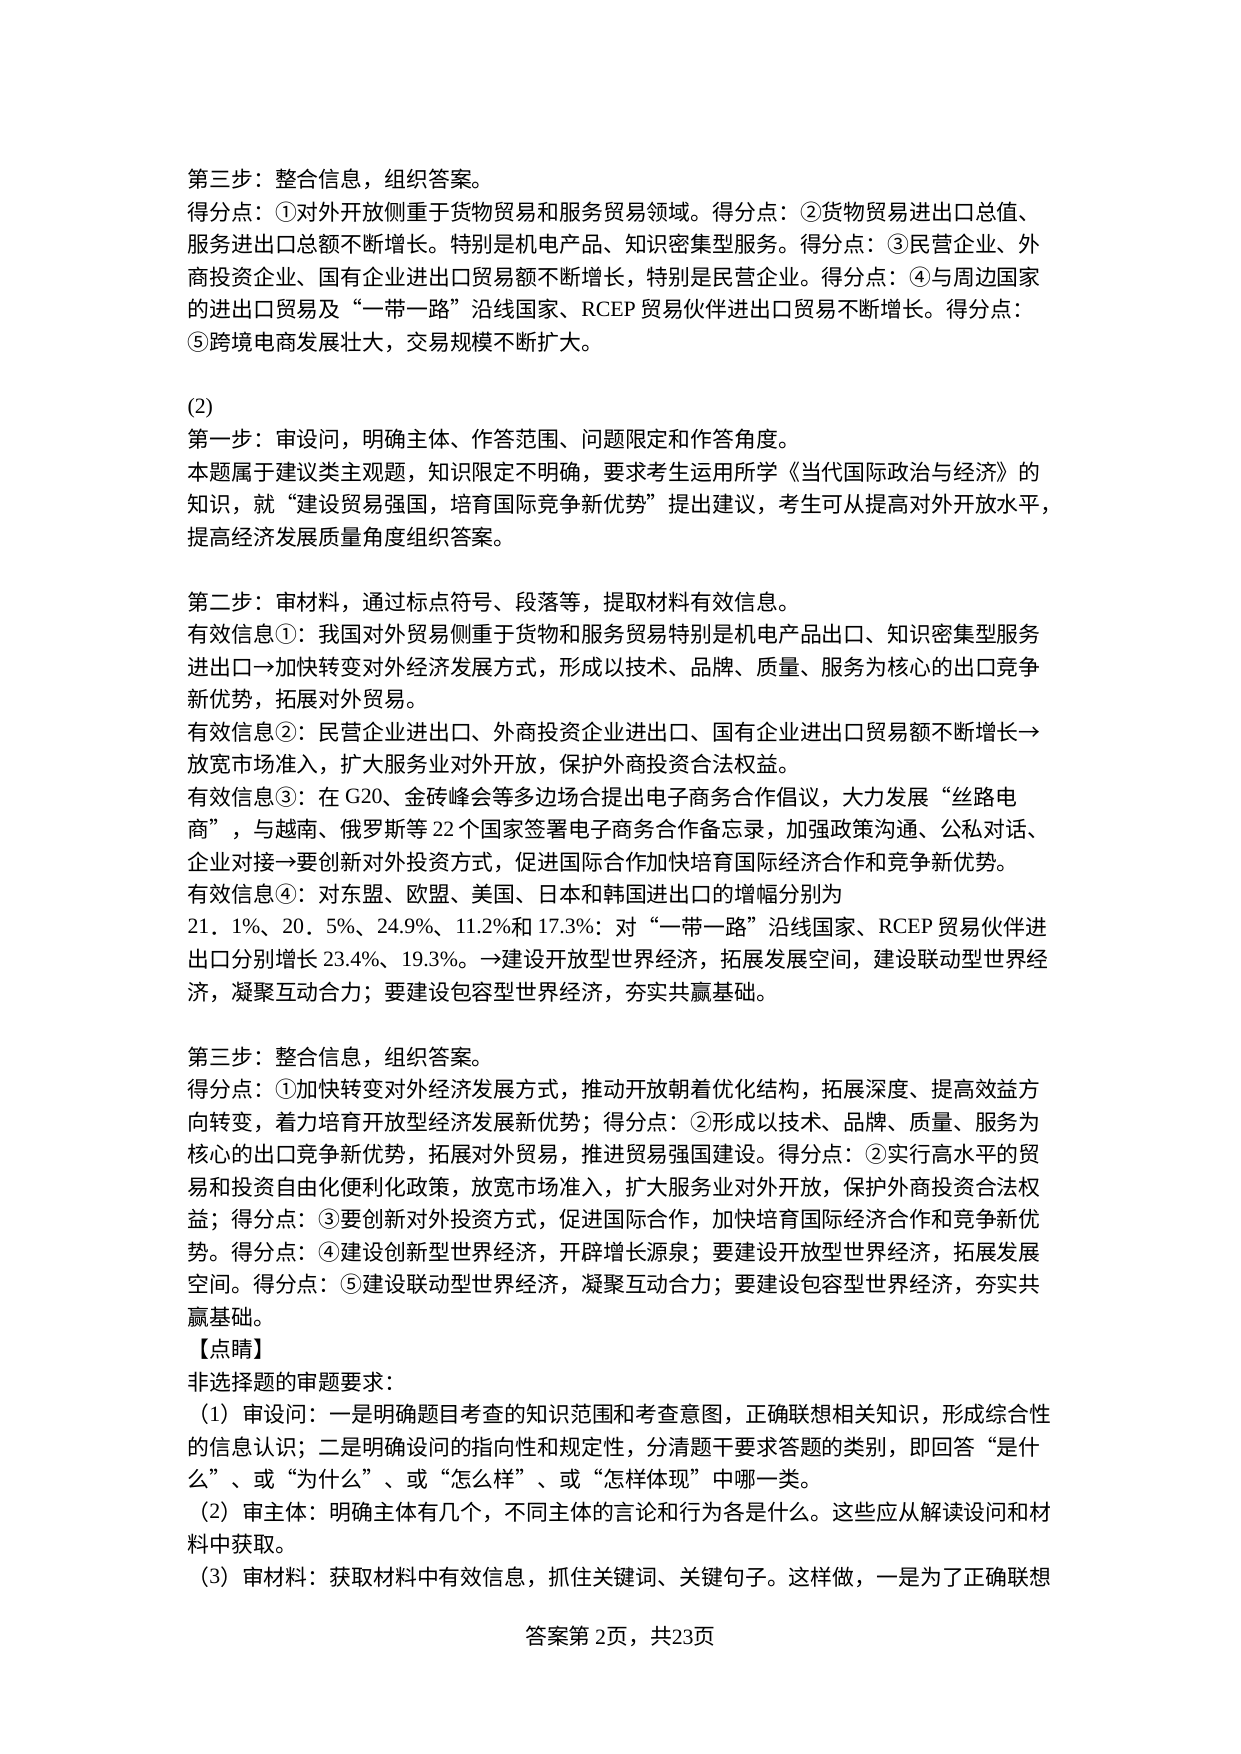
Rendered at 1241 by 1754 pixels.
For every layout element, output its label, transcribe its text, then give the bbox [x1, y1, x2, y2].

text 有效信息②：民营企业进出口、外商投资企业进出口、国有企业进出口贸易额不断增长→放宽市场准入，扩大服务业对外开放，保护外商投资合法权益。 [187, 714, 1053, 779]
text 得分点：①对外开放侧重于货物贸易和服务贸易领域。得分点：②货物贸易进出口总值、服务进出口总额不断增长。特别是机电产品、知识密集型服务。得分点：③民营企业、外商投资企业、国有企业进出口贸易额不断增长，特别是民营企业。得分点：④与周边国家的进出口贸易及“一带一路”沿线国家、RCEP贸易伙伴进出口贸易不断增长。得分点：⑤跨境电商发展壮大，交易规模不断扩大。 [187, 194, 1053, 357]
text 非选择题的审题要求： [187, 1364, 1053, 1397]
text 第二步：审材料，通过标点符号、段落等，提取材料有效信息。 [187, 584, 1053, 617]
text （2）审主体：明确主体有几个，不同主体的言论和行为各是什么。这些应从解读设问和材料中获取。 [187, 1494, 1053, 1559]
text （1）审设问：一是明确题目考查的知识范围和考查意图，正确联想相关知识，形成综合性的信息认识；二是明确设问的指向性和规定性，分清题干要求答题的类别，即回答“是什么”、或“为什么”、或“怎么样”、或“怎样体现”中哪一类。 [187, 1397, 1053, 1494]
text 第三步：整合信息，组织答案。 [187, 1039, 1053, 1072]
text 有效信息③：在G20、金砖峰会等多边场合提出电子商务合作倡议，大力发展“丝路电商”，与越南、俄罗斯等22个国家签署电子商务合作备忘录，加强政策沟通、公私对话、企业对接→要创新对外投资方式，促进国际合作加快培育国际经济合作和竞争新优势。 [187, 779, 1053, 877]
text 第三步：整合信息，组织答案。 [187, 162, 1053, 194]
text 第一步：审设问，明确主体、作答范围、问题限定和作答角度。 [187, 422, 1053, 454]
text 得分点：①加快转变对外经济发展方式，推动开放朝着优化结构，拓展深度、提高效益方向转变，着力培育开放型经济发展新优势；得分点：②形成以技术、品牌、质量、服务为核心的出口竞争新优势，拓展对外贸易，推进贸易强国建设。得分点：②实行高水平的贸易和投资自由化便利化政策，放宽市场准入，扩大服务业对外开放，保护外商投资合法权益；得分点：③要创新对外投资方式，促进国际合作，加快培育国际经济合作和竞争新优势。得分点：④建设创新型世界经济，开辟增长源泉；要建设开放型世界经济，拓展发展空间。得分点：⑤建设联动型世界经济，凝聚互动合力；要建设包容型世界经济，夯实共赢基础。 [187, 1072, 1053, 1332]
text (2) [187, 389, 1053, 422]
text 有效信息④：对东盟、欧盟、美国、日本和韩国进出口的增幅分别为21．1%、20．5%、24.9%、11.2%和17.3%：对“一带一路”沿线国家、RCEP贸易伙伴进出口分别增长23.4%、19.3%。→建设开放型世界经济，拓展发展空间，建设联动型世界经济，凝聚互动合力；要建设包容型世界经济，夯实共赢基础。 [187, 877, 1053, 1007]
text 本题属于建议类主观题，知识限定不明确，要求考生运用所学《当代国际政治与经济》的知识，就“建设贸易强国，培育国际竞争新优势”提出建议，考生可从提高对外开放水平，提高经济发展质量角度组织答案。 [187, 454, 1053, 552]
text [187, 1559, 1053, 1592]
text 有效信息①：我国对外贸易侧重于货物和服务贸易特别是机电产品出口、知识密集型服务进出口→加快转变对外经济发展方式，形成以技术、品牌、质量、服务为核心的出口竞争新优势，拓展对外贸易。 [187, 617, 1053, 714]
text 【点睛】 [187, 1332, 1053, 1364]
